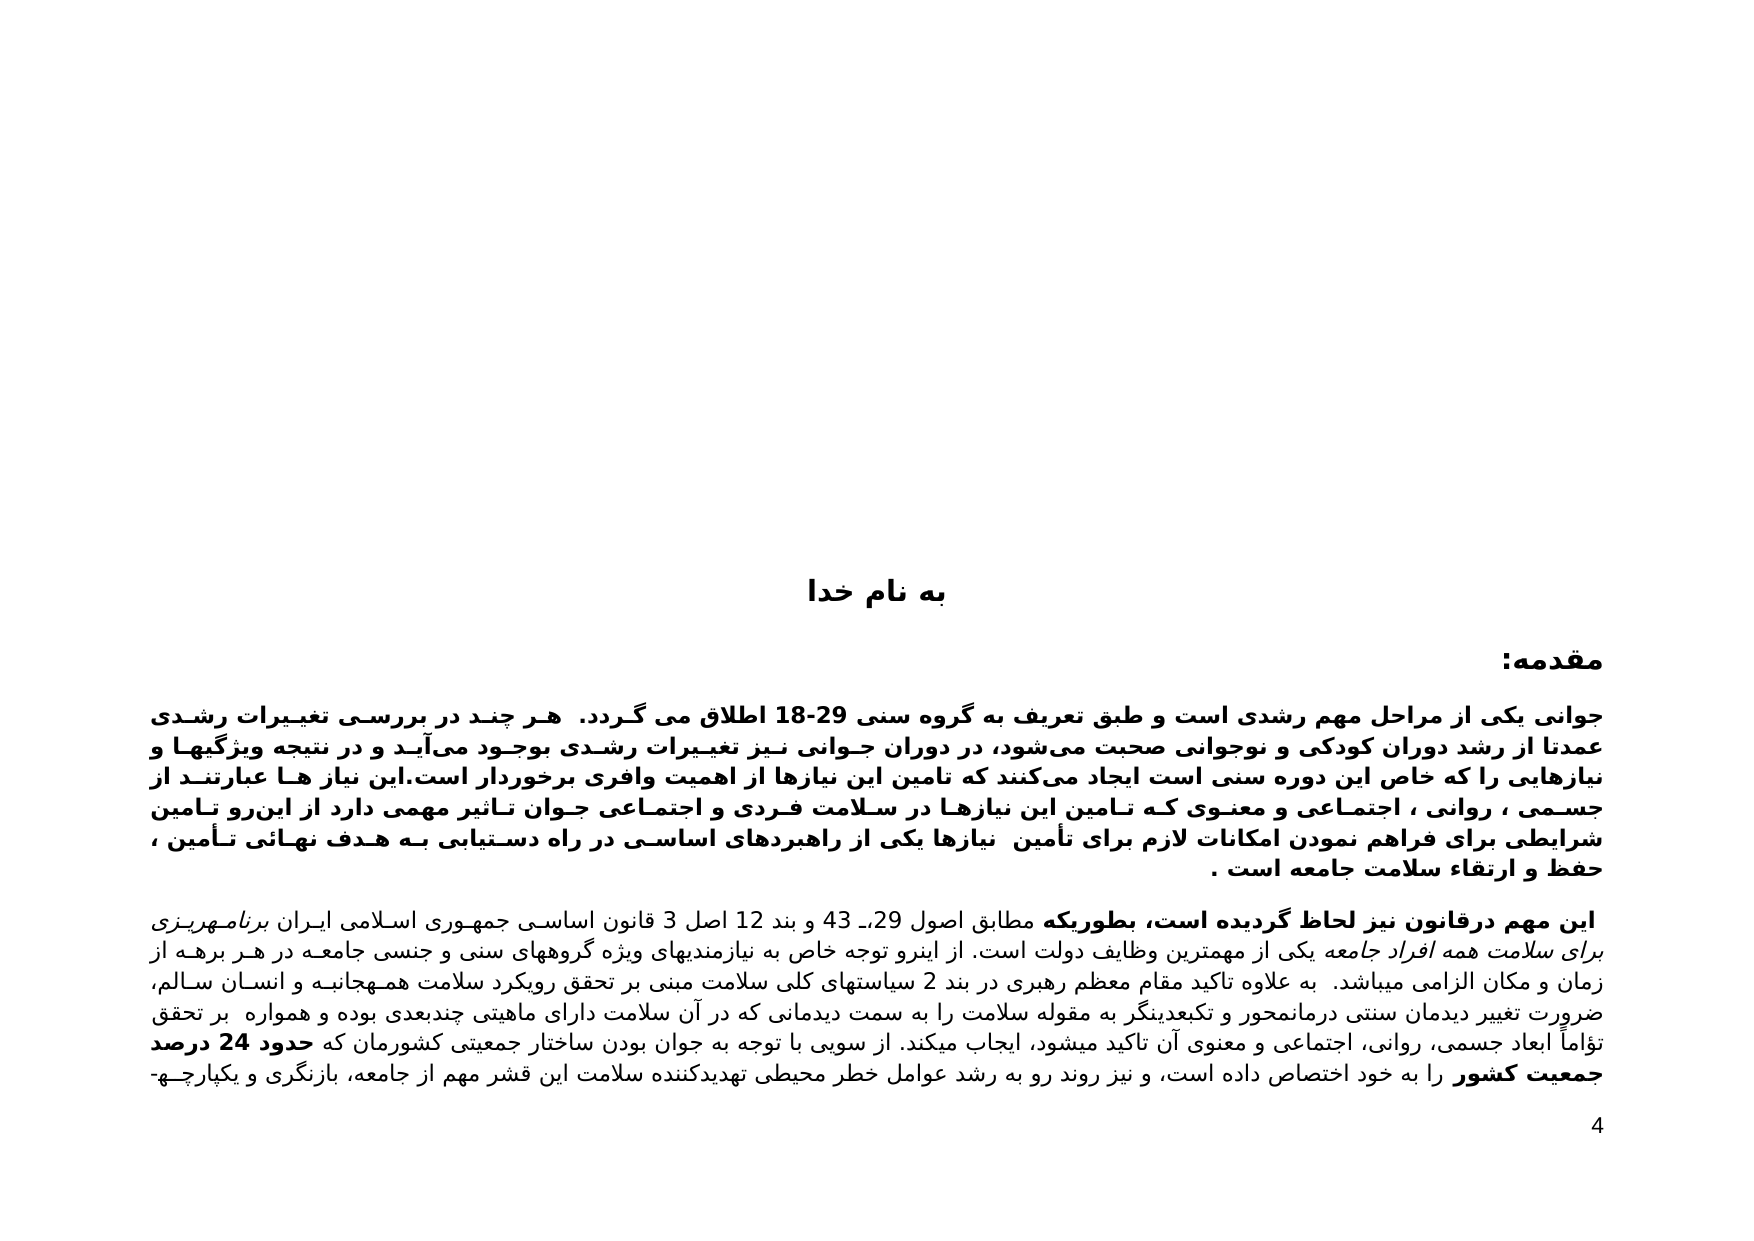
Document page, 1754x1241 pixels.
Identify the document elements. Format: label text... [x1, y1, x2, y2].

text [150, 907, 1604, 1087]
text به نام خدا [150, 574, 1604, 608]
text جوانی یکی از مراحل مهم رشدی است و طبق تعریف به گروه سنی 29-18 اطلاق می گردد. هر چند در بررسی تغییرات رشدی عمدتا از رشد دوران کودکی و نوجوانی صحبت می‌شود، در دوران جوانی نیز تغییرات رشدی بوجود می‌آید و در نتیجه ویژگیها و نیازهایی را که خاص این دوره سنی است ایجاد می‌کنند که تامین این نیازها از اهمیت وافری برخوردار است.این نیاز ها عبارتند از جسمی ، روانی ، اجتماعی و معنوی که تامین این نیازها در سلامت فردی و اجتماعی جوان تاثیر مهمی دارد از این‌رو تامین شرایطی برای فراهم نمودن امکانات لازم برای تأمین نیازها یکی از راهبردهای اساسی در راه دستیابی به هدف نهائی تأمین ، حفظ و ارتقاء سلامت جامعه است . [150, 702, 1604, 882]
text مقدمه: [150, 642, 1604, 676]
